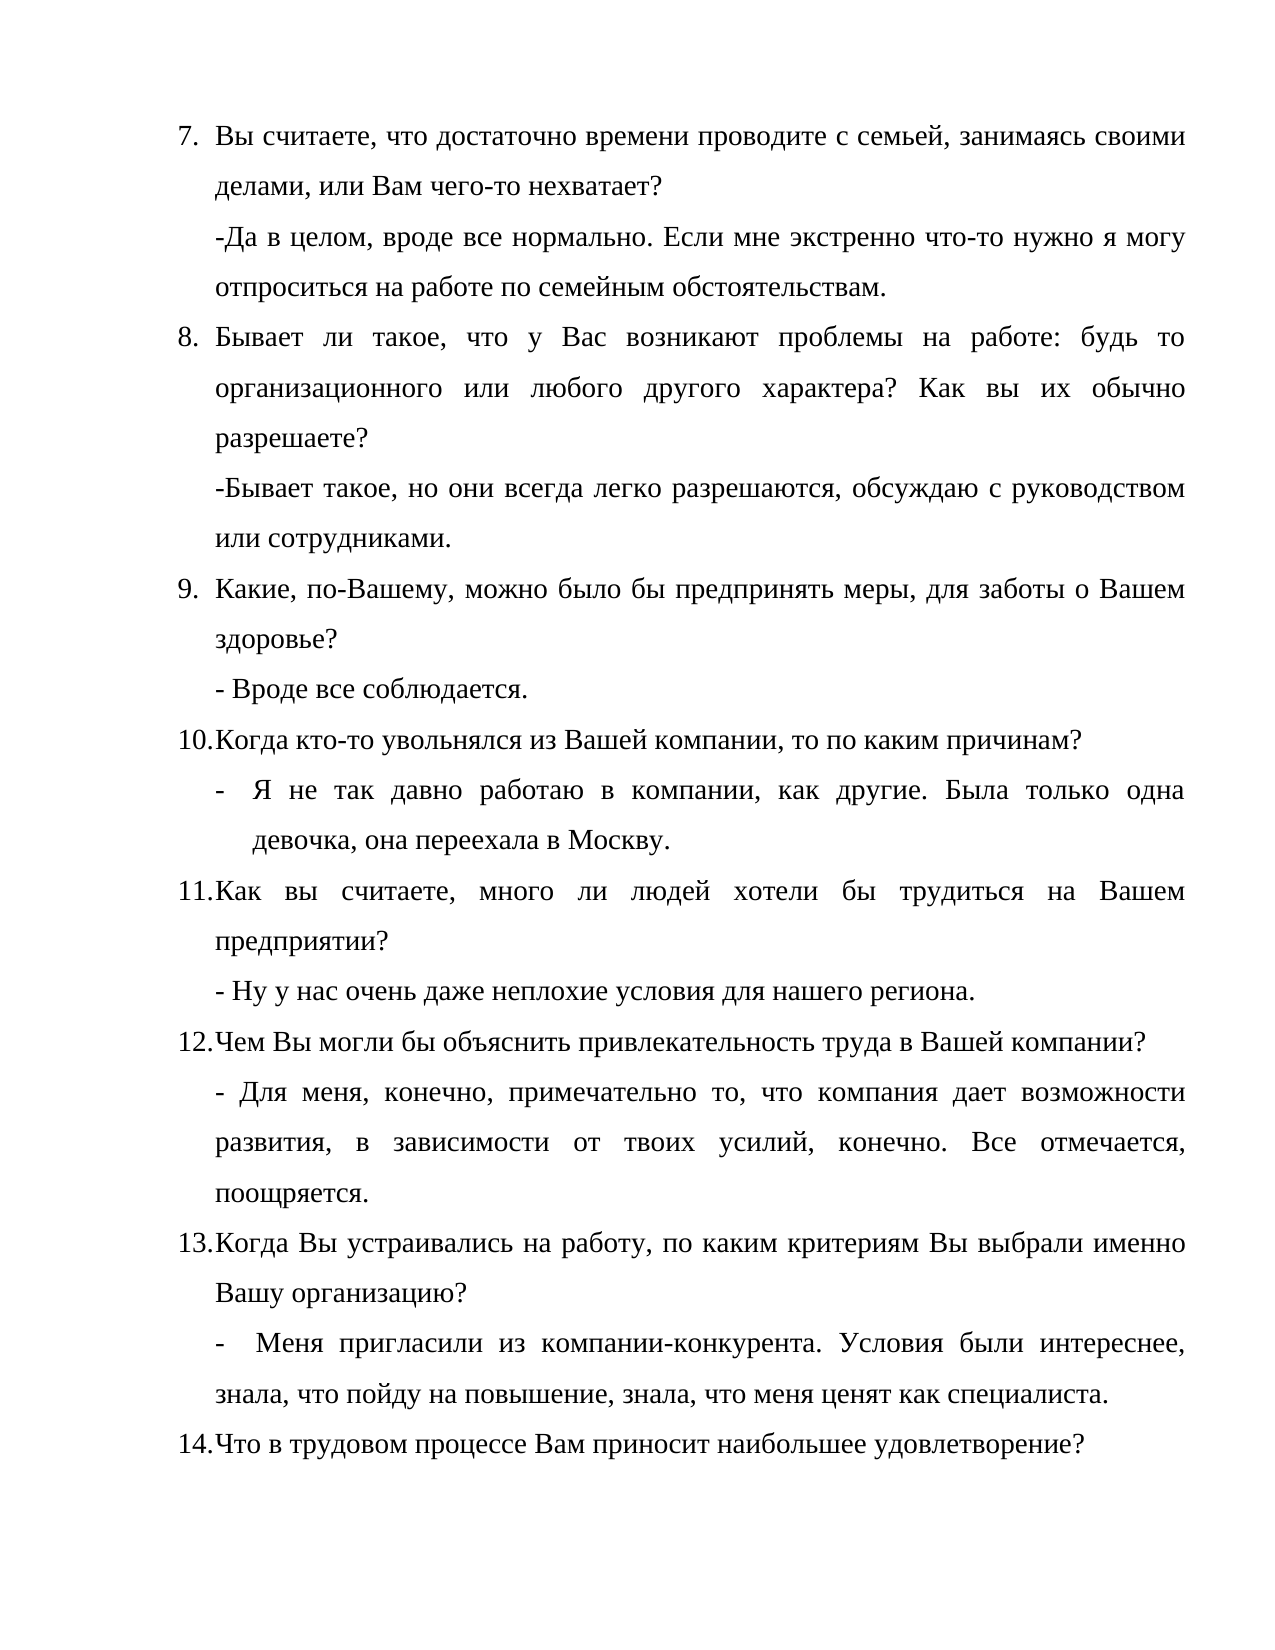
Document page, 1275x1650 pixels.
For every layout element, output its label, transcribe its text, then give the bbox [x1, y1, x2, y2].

text - Меня пригласили из компании-конкурента. Условия были интереснее, знала, что пойду на повышение, знала, что меня ценят как специалиста. [215, 1326, 1186, 1409]
text -Бывает такое, но они всегда легко разрешаются, обсуждаю с руководством или сотрудниками. [215, 470, 1186, 554]
list Бывает ли такое, что у Вас возникают проблемы на работе: будь то организационного или любого другого характера? Как вы их обычно разрешаете? [177, 319, 1186, 453]
list Когда кто-то увольнялся из Вашей компании, то по каким причинам? [177, 722, 1186, 755]
list Какие, по-Вашему, можно было бы предпринять меры, для заботы о Вашем здоровье? [177, 571, 1186, 655]
list Вы считаете, что достаточно времени проводите с семьей, занимаясь своими делами, или Вам чего-то нехватает? [177, 118, 1186, 202]
list Чем Вы могли бы объяснить привлекательность труда в Вашей компании? [177, 1024, 1186, 1057]
list Как вы считаете, много ли людей хотели бы трудиться на Вашем предприятии? [177, 873, 1186, 957]
text - Вроде все соблюдается. [215, 672, 1186, 705]
list Что в трудовом процессе Вам приносит наибольшее удовлетворение? [177, 1426, 1186, 1460]
text - Для меня, конечно, примечательно то, что компания дает возможности развития, в зависимости от твоих усилий, конечно. Все отмечается, поощряется. [215, 1074, 1186, 1208]
text -Да в целом, вроде все нормально. Если мне экстренно что-то нужно я могу отпроситься на работе по семейным обстоятельствам. [215, 219, 1186, 303]
text - Ну у нас очень даже неплохие условия для нашего региона. [215, 973, 1186, 1007]
list Я не так давно работаю в компании, как другие. Была только одна девочка, она переехала в Москву. [215, 772, 1186, 856]
list Когда Вы устраивались на работу, по каким критериям Вы выбрали именно Вашу организацию? [177, 1225, 1186, 1309]
